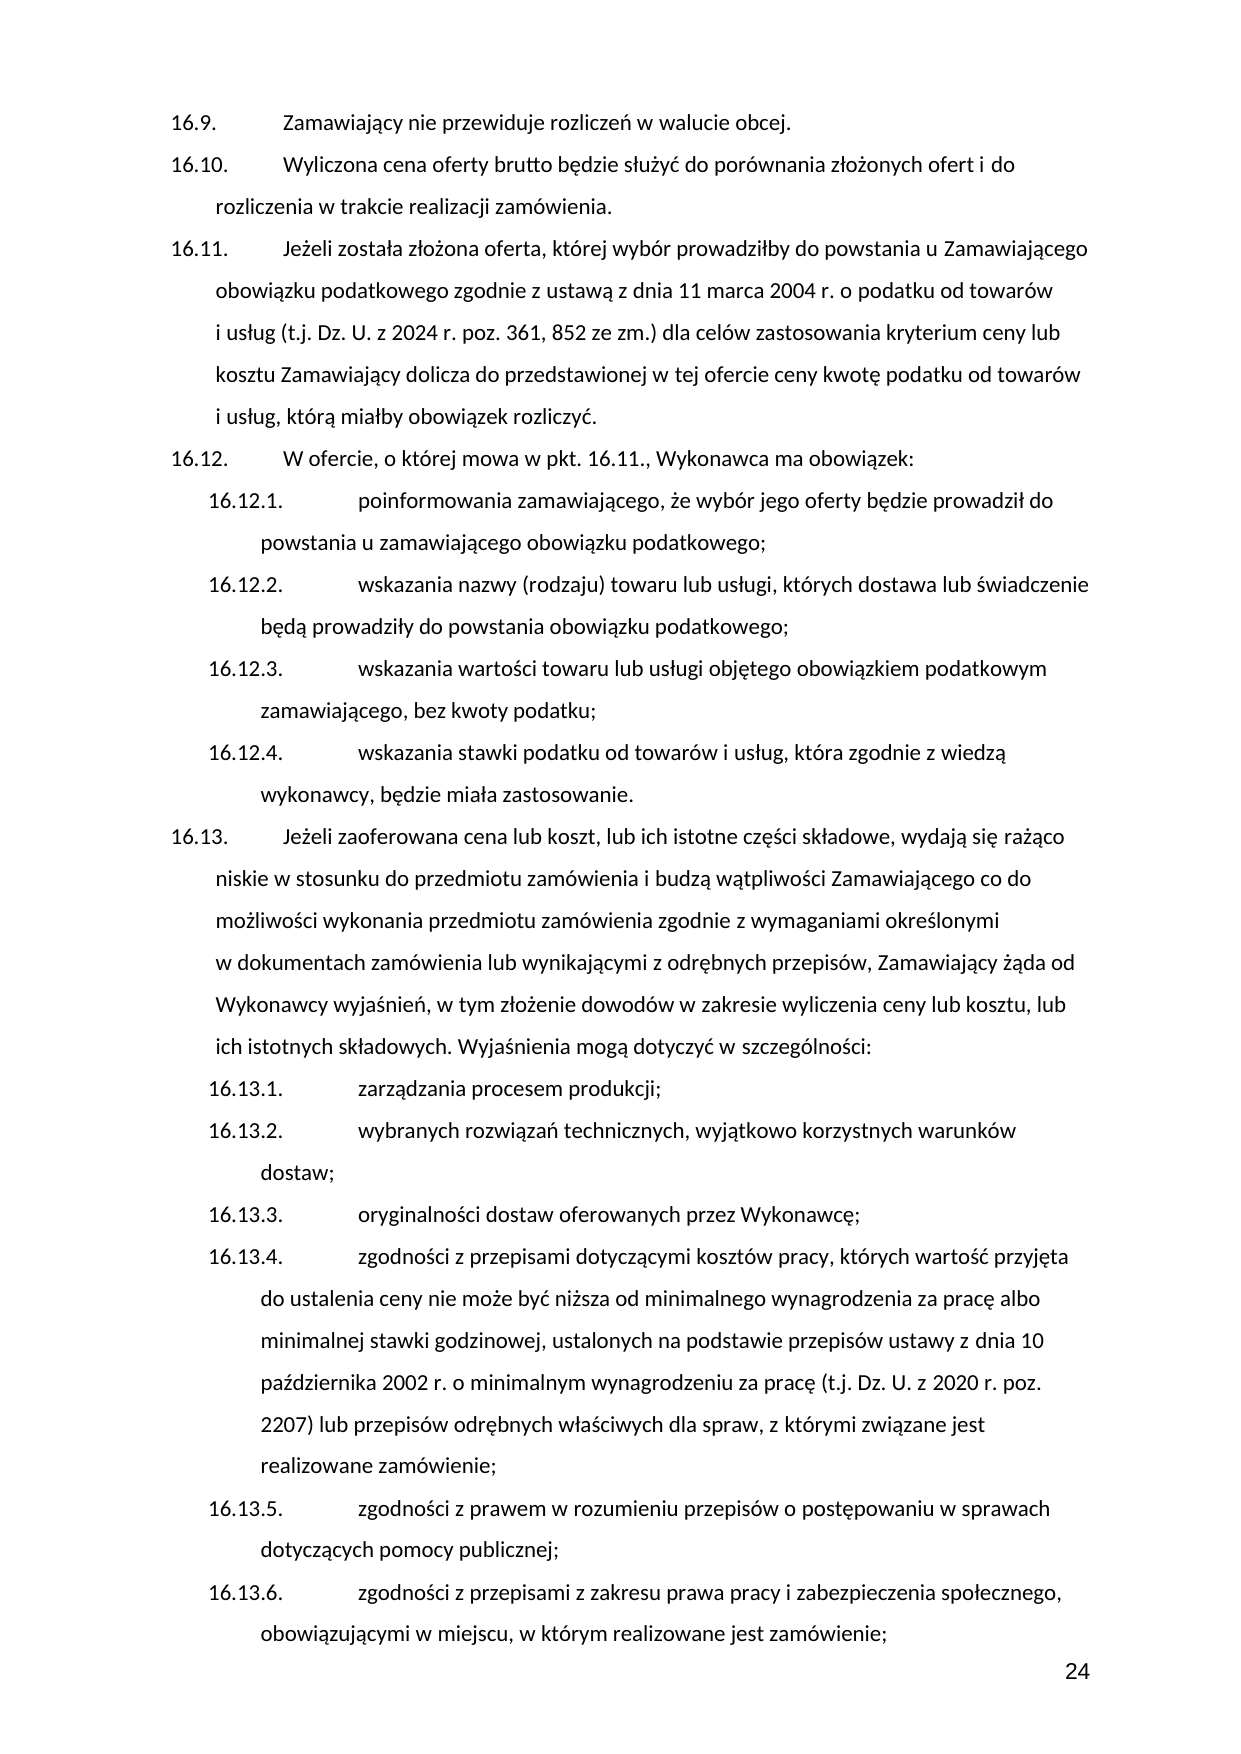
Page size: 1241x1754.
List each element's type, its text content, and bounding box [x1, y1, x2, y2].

list Zamawiający nie przewiduje rozliczeń w walucie obcej. [170, 108, 1090, 136]
list Jeżeli została złożona oferta, której wybór prowadziłby do powstania u Zamawiającego obowiązku podatkowego zgodnie z ustawą z dnia 11 marca 2004 r. o podatku od towarów i usług (t.j. Dz. U. z 2024 r. poz. 361, 852 ze zm.) dla celów zastosowania kryterium ceny lub kosztu Zamawiający dolicza do przedstawionej w tej ofercie ceny kwotę podatku od towarów i usług, którą miałby obowiązek rozliczyć. [170, 234, 1090, 430]
list wskazania wartości towaru lub usługi objętego obowiązkiem podatkowym zamawiającego, bez kwoty podatku; [208, 654, 1090, 724]
list wybranych rozwiązań technicznych, wyjątkowo korzystnych warunków dostaw; [208, 1116, 1090, 1186]
list Wyliczona cena oferty brutto będzie służyć do porównania złożonych ofert i do rozliczenia w trakcie realizacji zamówienia. [170, 150, 1090, 220]
list poinformowania zamawiającego, że wybór jego oferty będzie prowadził do powstania u zamawiającego obowiązku podatkowego; [208, 486, 1090, 556]
list zgodności z prawem w rozumieniu przepisów o postępowaniu w sprawach dotyczących pomocy publicznej; [208, 1494, 1090, 1564]
list wskazania nazwy (rodzaju) towaru lub usługi, których dostawa lub świadczenie będą prowadziły do powstania obowiązku podatkowego; [208, 570, 1090, 640]
list W ofercie, o której mowa w pkt. 16.11., Wykonawca ma obowiązek: [170, 444, 1090, 472]
list wskazania stawki podatku od towarów i usług, która zgodnie z wiedzą wykonawcy, będzie miała zastosowanie. [208, 738, 1090, 808]
list oryginalności dostaw oferowanych przez Wykonawcę; [208, 1200, 1090, 1228]
list zarządzania procesem produkcji; [208, 1074, 1090, 1102]
list zgodności z przepisami z zakresu prawa pracy i zabezpieczenia społecznego, obowiązującymi w miejscu, w którym realizowane jest zamówienie; [208, 1578, 1090, 1648]
list Jeżeli zaoferowana cena lub koszt, lub ich istotne części składowe, wydają się rażąco niskie w stosunku do przedmiotu zamówienia i budzą wątpliwości Zamawiającego co do możliwości wykonania przedmiotu zamówienia zgodnie z wymaganiami określonymi w dokumentach zamówienia lub wynikającymi z odrębnych przepisów, Zamawiający żąda od Wykonawcy wyjaśnień, w tym złożenie dowodów w zakresie wyliczenia ceny lub kosztu, lub ich istotnych składowych. Wyjaśnienia mogą dotyczyć w szczególności: [170, 822, 1090, 1060]
list zgodności z przepisami dotyczącymi kosztów pracy, których wartość przyjęta do ustalenia ceny nie może być niższa od minimalnego wynagrodzenia za pracę albo minimalnej stawki godzinowej, ustalonych na podstawie przepisów ustawy z dnia 10 października 2002 r. o minimalnym wynagrodzeniu za pracę (t.j. Dz. U. z 2020 r. poz. 2207) lub przepisów odrębnych właściwych dla spraw, z którymi związane jest realizowane zamówienie; [208, 1242, 1090, 1480]
